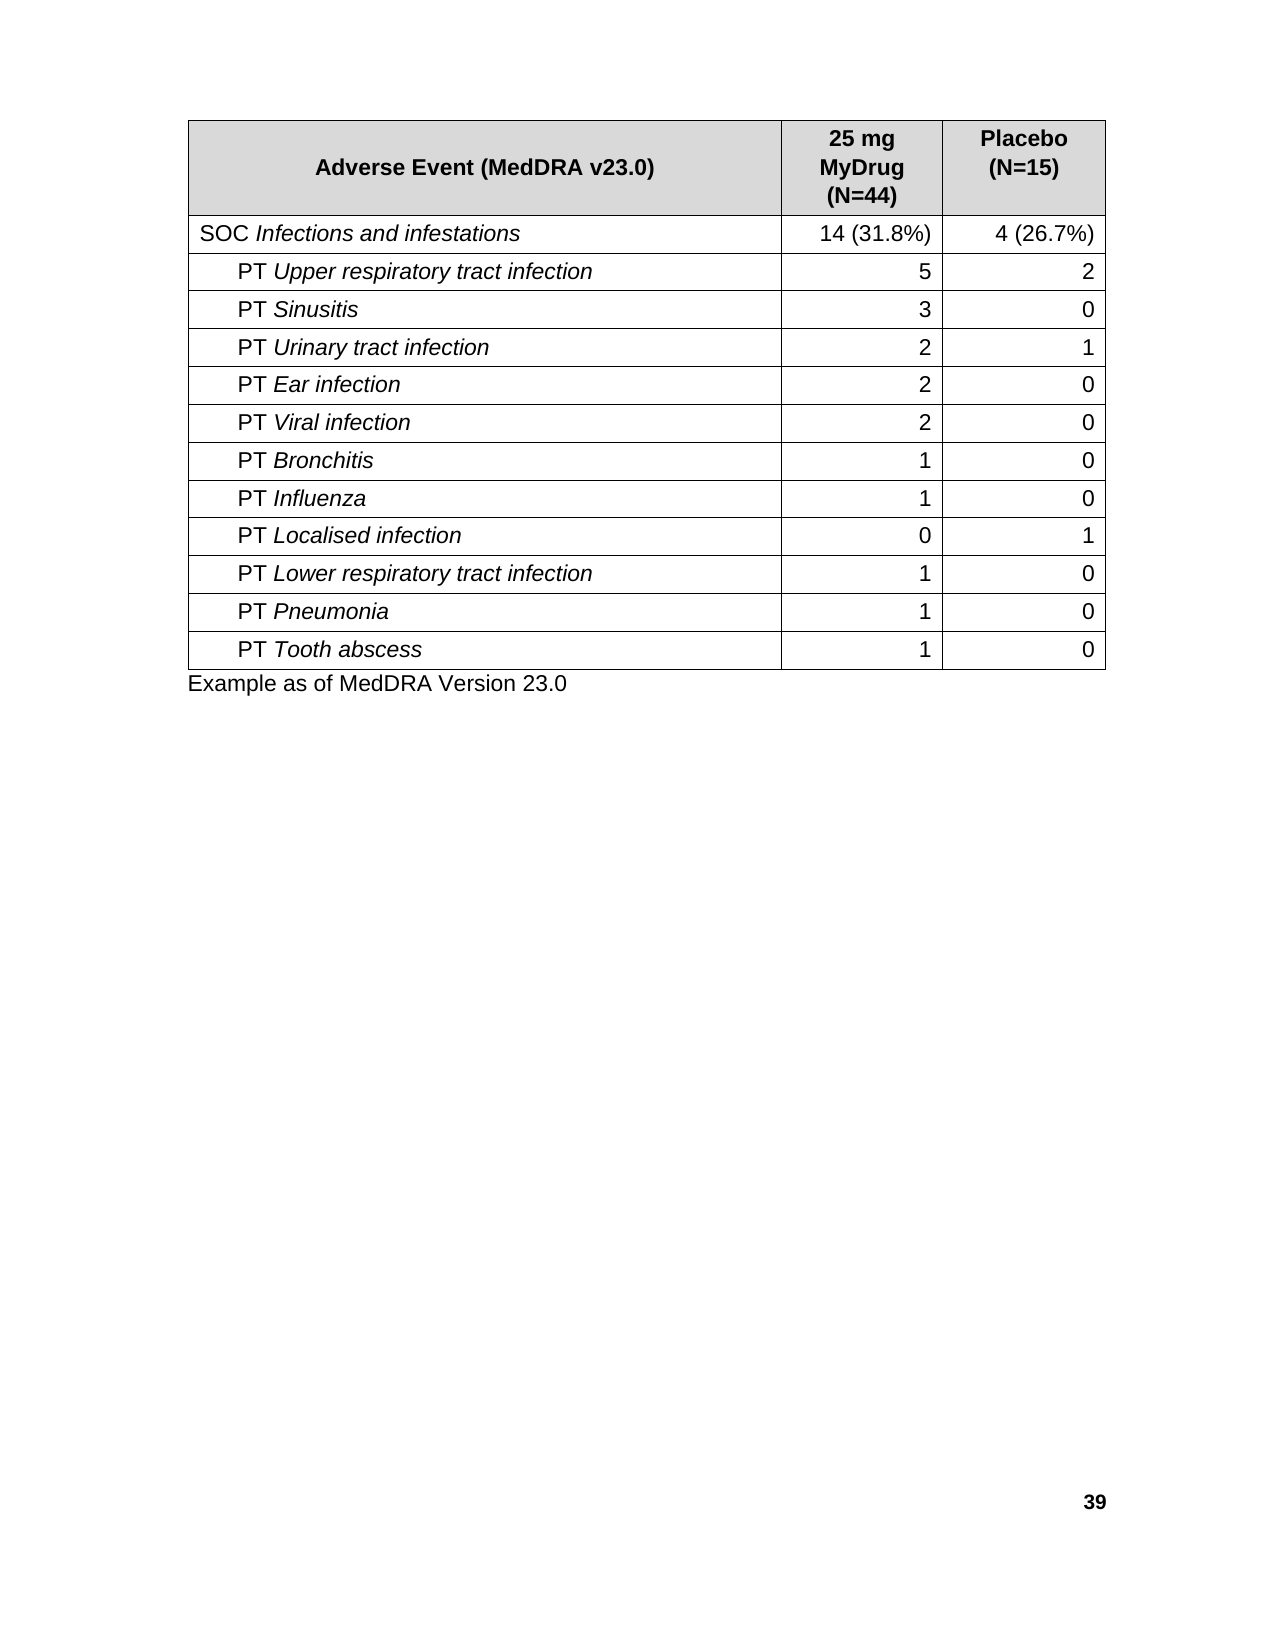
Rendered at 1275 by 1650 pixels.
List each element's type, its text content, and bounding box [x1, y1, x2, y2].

table_cell 1 [943, 329, 1105, 366]
table_cell PT Viral infection [189, 405, 781, 442]
table_cell 3 [782, 291, 942, 328]
table_cell 1 [782, 594, 942, 631]
table_cell 0 [943, 556, 1105, 593]
table_cell 14 (31.8%) [782, 216, 942, 253]
table_cell 0 [943, 594, 1105, 631]
table_cell PT Lower respiratory tract infection [189, 556, 781, 593]
table_cell 0 [943, 367, 1105, 404]
table_cell 0 [943, 405, 1105, 442]
table_cell 5 [782, 254, 942, 290]
table_cell 2 [782, 329, 942, 366]
table_cell PT Upper respiratory tract infection [189, 254, 781, 290]
text Example as of MedDRA Version 23.0 [187, 670, 1106, 696]
table_cell 2 [943, 254, 1105, 290]
table_cell 1 [782, 632, 942, 668]
table_header Adverse Event (MedDRA v23.0) [189, 121, 781, 215]
table_cell 0 [943, 291, 1105, 328]
table_cell SOC Infections and infestations [189, 216, 781, 253]
table_cell 0 [943, 632, 1105, 668]
table_cell 1 [782, 556, 942, 593]
table_cell PT Tooth abscess [189, 632, 781, 668]
table_header Placebo (N=15) [943, 121, 1105, 215]
table_cell PT Ear infection [189, 367, 781, 404]
table_header 25 mg MyDrug (N=44) [782, 121, 942, 215]
table_cell 1 [782, 481, 942, 517]
table_cell 2 [782, 367, 942, 404]
table_cell 0 [782, 518, 942, 555]
table_cell PT Urinary tract infection [189, 329, 781, 366]
table_cell 1 [943, 518, 1105, 555]
table_cell 2 [782, 405, 942, 442]
table_cell 0 [943, 481, 1105, 517]
table_cell PT Pneumonia [189, 594, 781, 631]
table_cell 0 [943, 443, 1105, 479]
table_cell PT Influenza [189, 481, 781, 517]
table_cell 1 [782, 443, 942, 479]
table_cell 4 (26.7%) [943, 216, 1105, 253]
table_cell PT Localised infection [189, 518, 781, 555]
table_cell PT Bronchitis [189, 443, 781, 479]
table_cell PT Sinusitis [189, 291, 781, 328]
